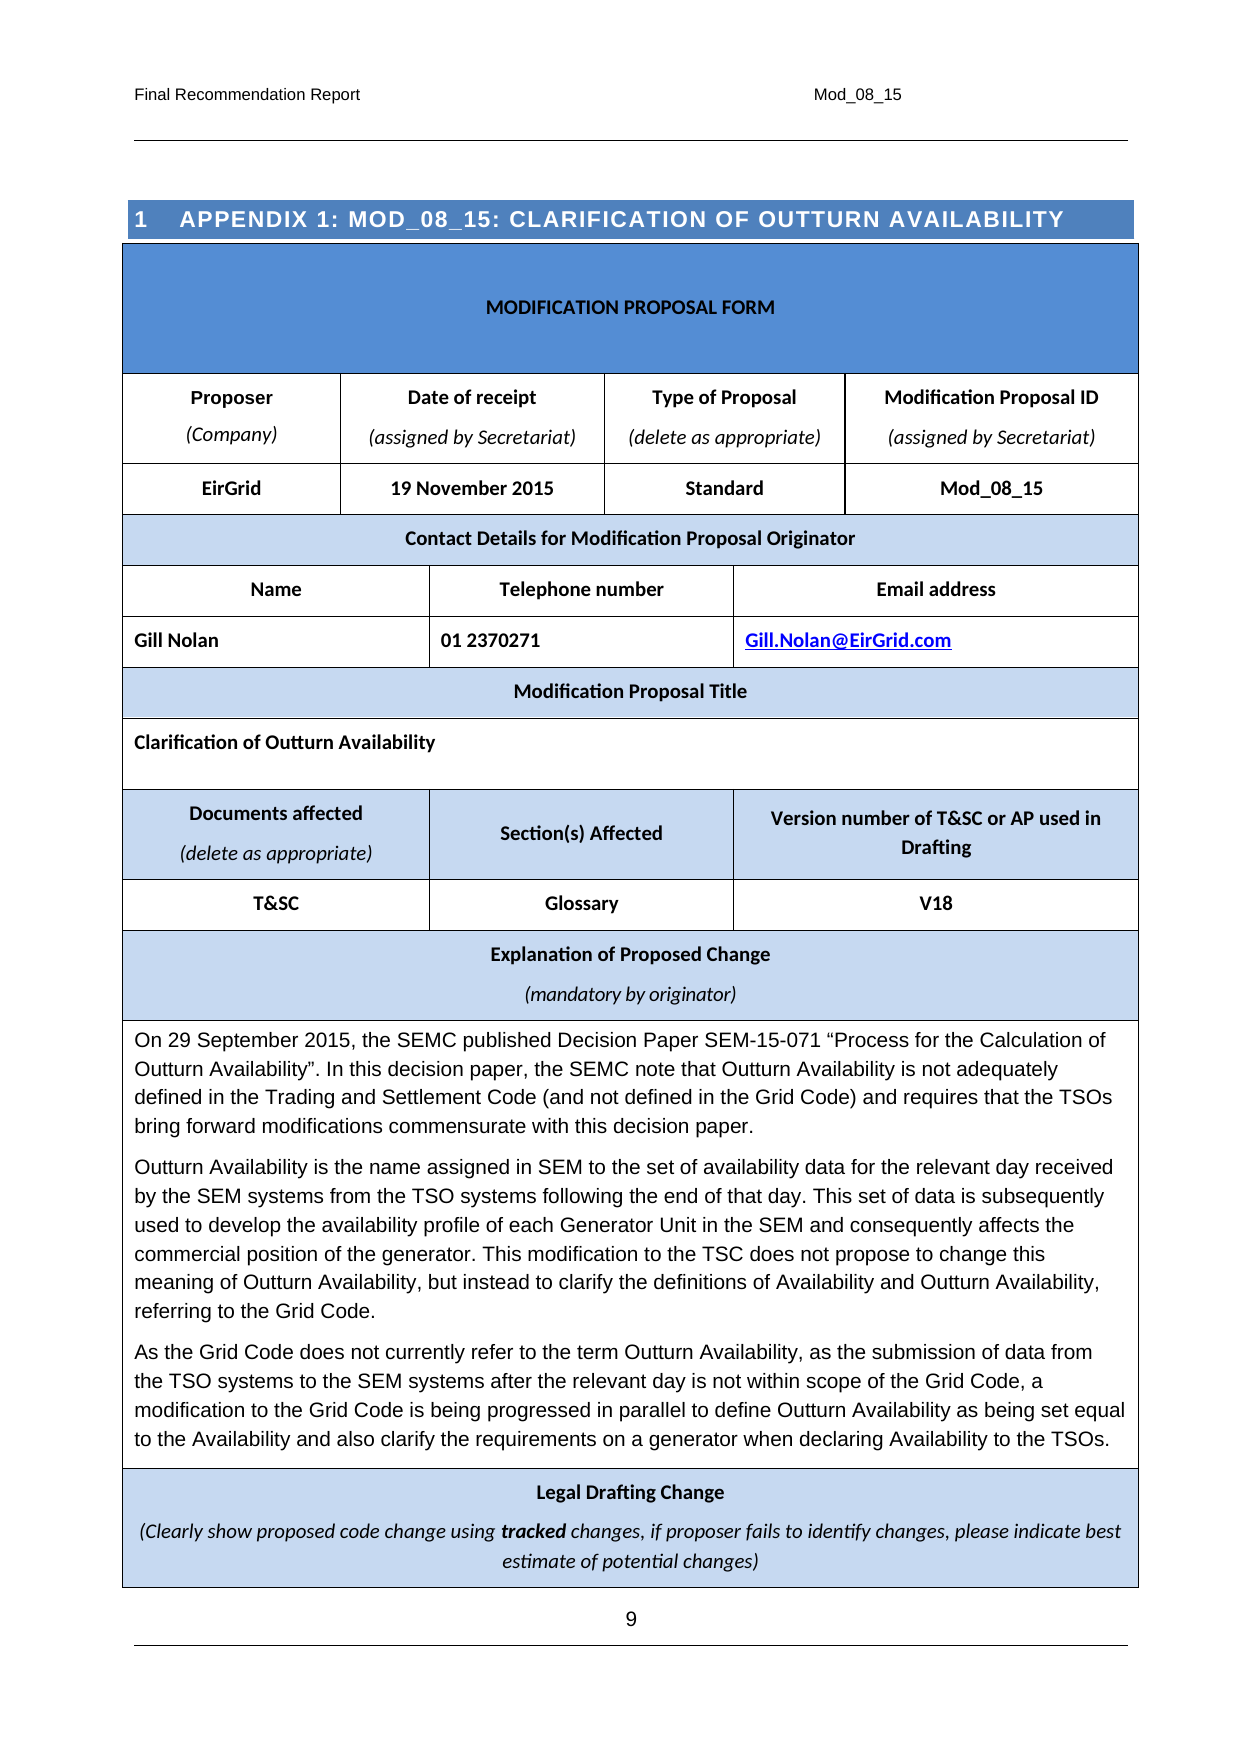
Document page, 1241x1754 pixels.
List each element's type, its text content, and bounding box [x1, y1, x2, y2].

table_cell Telephone number [430, 566, 733, 616]
table_cell Glossary [430, 880, 733, 930]
table_cell Type of Proposal (delete as appropriate) [605, 374, 844, 463]
table_cell Email address [734, 566, 1138, 616]
table_cell T&SC [123, 880, 429, 930]
table_cell Contact Details for Modification Proposal Originator [123, 515, 1138, 565]
table_cell Name [123, 566, 429, 616]
table_cell Section(s) Affected [430, 790, 733, 879]
table_cell V18 [734, 880, 1138, 930]
table_cell Version number of T&SC or AP used in Drafting [734, 790, 1138, 879]
table_cell Date of receipt (assigned by Secretariat) [341, 374, 604, 463]
table_cell EirGrid [123, 464, 340, 514]
table_cell Gill.Nolan@EirGrid.com [734, 617, 1138, 667]
table_cell Proposer (Company) [123, 374, 340, 463]
table_cell Legal Drafting Change (Clearly show proposed code change using tracked changes, if proposer fails to identify changes, please indicate best estimate of potential changes) [123, 1469, 1138, 1587]
subtitle Appendix 1: Mod_08_15: clarification of outturn availability [134, 206, 1128, 233]
table_cell Gill Nolan [123, 617, 429, 667]
table_cell On 29 September 2015, the SEMC published Decision Paper SEM-15-071 “Process for the Calculation of Outturn Availability”. In this decision paper, the SEMC note that Outturn Availability is not adequately defined in the Trading and Settlement Code (and not defined in the Grid Code) and requires that the TSOs bring forward modifications commensurate with this decision paper. Outturn Availability is the name assigned in SEM to the set of availability data for the relevant day received by the SEM systems from the TSO systems following the end of that day. This set of data is subsequently used to develop the availability profile of each Generator Unit in the SEM and consequently affects the commercial position of the generator. This modification to the TSC does not propose to change this meaning of Outturn Availability, but instead to clarify the definitions of Availability and Outturn Availability, referring to the Grid Code. As the Grid Code does not currently refer to the term Outturn Availability, as the submission of data from the TSO systems to the SEM systems after the relevant day is not within scope of the Grid Code, a modification to the Grid Code is being progressed in parallel to define Outturn Availability as being set equal to the Availability and also clarify the requirements on a generator when declaring Availability to the TSOs. [123, 1021, 1138, 1468]
table_cell Modification Proposal Title [123, 668, 1138, 717]
table_cell Clarification of Outturn Availability [123, 719, 1138, 789]
table_cell 19 November 2015 [341, 464, 604, 514]
table_cell 01 2370271 [430, 617, 733, 667]
table_cell Modification Proposal ID (assigned by Secretariat) [846, 374, 1138, 463]
table_cell Explanation of Proposed Change (mandatory by originator) [123, 931, 1138, 1020]
table_cell Documents affected (delete as appropriate) [123, 790, 429, 879]
table_cell Standard [605, 464, 844, 514]
table_header MODIFICATION PROPOSAL FORM [123, 244, 1138, 373]
table_cell Mod_08_15 [846, 464, 1138, 514]
